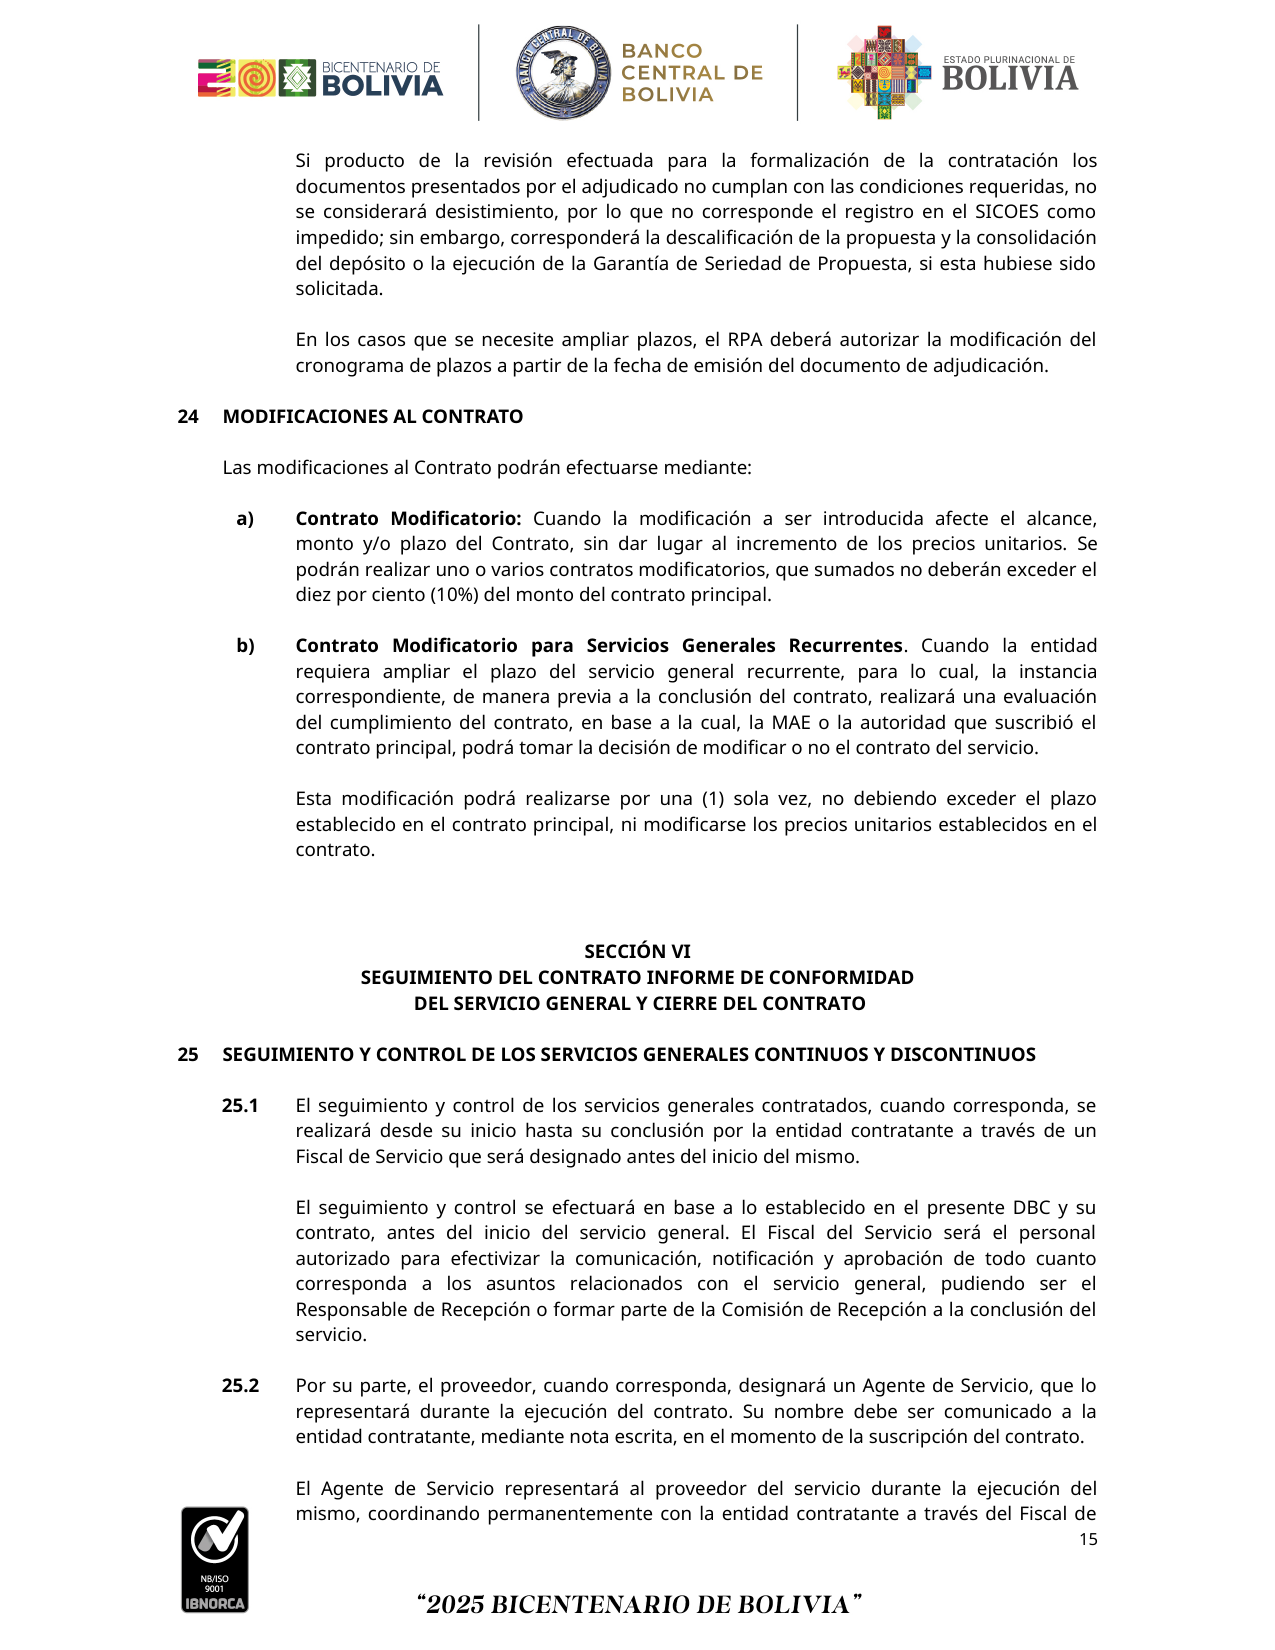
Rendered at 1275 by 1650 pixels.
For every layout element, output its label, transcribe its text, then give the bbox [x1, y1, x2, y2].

title MODIFICACIONES AL CONTRATO [177, 403, 1098, 428]
list Por su parte, el proveedor, cuando corresponda, designará un Agente de Servicio, que lo representará durante la ejecución del contrato. Su nombre debe ser comunicado a la entidad contratante, mediante nota escrita, en el momento de la suscripción del contrato. [222, 1373, 1098, 1449]
list Contrato Modificatorio: Cuando la modificación a ser introducida afecte el alcance, monto y/o plazo del Contrato, sin dar lugar al incremento de los precios unitarios. Se podrán realizar uno o varios contratos modificatorios, que sumados no deberán exceder el diez por ciento (10%) del monto del contrato principal. [236, 505, 1098, 607]
text Esta modificación podrá realizarse por una (1) sola vez, no debiendo exceder el plazo establecido en el contrato principal, ni modificarse los precios unitarios establecidos en el contrato. [295, 786, 1098, 862]
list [295, 1475, 1098, 1526]
text SECCIÓN VI [177, 939, 1098, 964]
list El seguimiento y control de los servicios generales contratados, cuando corresponda, se realizará desde su inicio hasta su conclusión por la entidad contratante a través de un Fiscal de Servicio que será designado antes del inicio del mismo. [222, 1092, 1098, 1168]
list En los casos que se necesite ampliar plazos, el RPA deberá autorizar la modificación del cronograma de plazos a partir de la fecha de emisión del documento de adjudicación. [295, 326, 1098, 377]
title SEGUIMIENTO Y CONTROL DE LOS SERVICIOS GENERALES CONTINUOS Y DISCONTINUOS [177, 1041, 1098, 1066]
text SEGUIMIENTO DEL CONTRATO INFORME DE CONFORMIDAD [177, 964, 1098, 990]
picture [0, 8, 1275, 124]
list Contrato Modificatorio para Servicios Generales Recurrentes. Cuando la entidad requiera ampliar el plazo del servicio general recurrente, para lo cual, la instancia correspondiente, de manera previa a la conclusión del contrato, realizará una evaluación del cumplimiento del contrato, en base a la cual, la MAE o la autoridad que suscribió el contrato principal, podrá tomar la decisión de modificar o no el contrato del servicio. [236, 633, 1098, 760]
list El seguimiento y control se efectuará en base a lo establecido en el presente DBC y su contrato, antes del inicio del servicio general. El Fiscal del Servicio será el personal autorizado para efectivizar la comunicación, notificación y aprobación de todo cuanto corresponda a los asuntos relacionados con el servicio general, pudiendo ser el Responsable de Recepción o formar parte de la Comisión de Recepción a la conclusión del servicio. [295, 1194, 1098, 1347]
picture [0, 1504, 1275, 1650]
text Las modificaciones al Contrato podrán efectuarse mediante: [177, 454, 1098, 479]
list Si producto de la revisión efectuada para la formalización de la contratación los documentos presentados por el adjudicado no cumplan con las condiciones requeridas, no se considerará desistimiento, por lo que no corresponde el registro en el SICOES como impedido; sin embargo, corresponderá la descalificación de la propuesta y la consolidación del depósito o la ejecución de la Garantía de Seriedad de Propuesta, si esta hubiese sido solicitada. [295, 148, 1098, 301]
text DEL SERVICIO GENERAL Y CIERRE DEL CONTRATO [177, 990, 1098, 1015]
